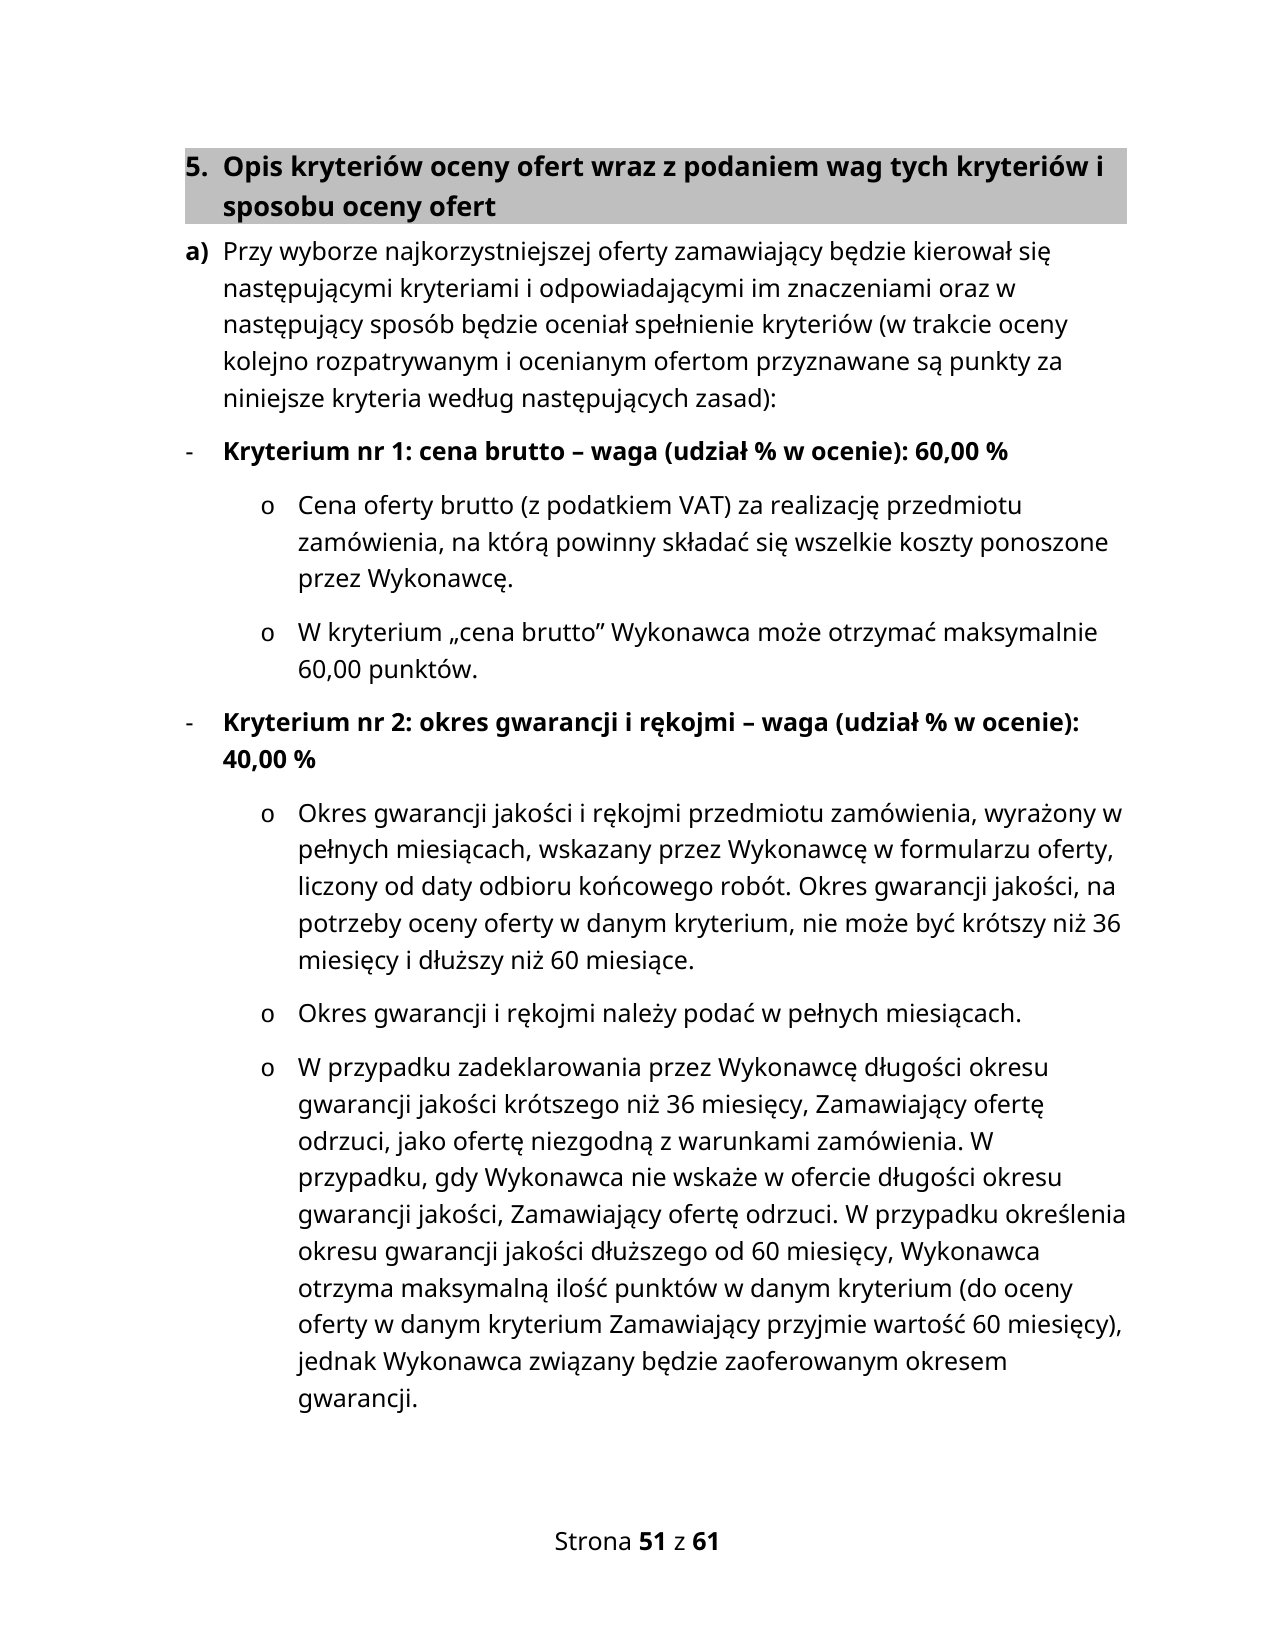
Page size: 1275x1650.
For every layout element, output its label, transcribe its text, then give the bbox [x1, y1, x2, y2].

list Kryterium nr 2: okres gwarancji i rękojmi – waga (udział % w ocenie): 40,00 % [185, 705, 1127, 776]
subtitle Opis kryteriów oceny ofert wraz z podaniem wag tych kryteriów i sposobu oceny ofert [185, 148, 1127, 224]
list Cena oferty brutto (z podatkiem VAT) za realizację przedmiotu zamówienia, na którą powinny składać się wszelkie koszty ponoszone przez Wykonawcę. [260, 487, 1127, 595]
list W przypadku zadeklarowania przez Wykonawcę długości okresu gwarancji jakości krótszego niż 36 miesięcy, Zamawiający ofertę odrzuci, jako ofertę niezgodną z warunkami zamówienia. W przypadku, gdy Wykonawca nie wskaże w ofercie długości okresu gwarancji jakości, Zamawiający ofertę odrzuci. W przypadku określenia okresu gwarancji jakości dłuższego od 60 miesięcy, Wykonawca otrzyma maksymalną ilość punktów w danym kryterium (do oceny oferty w danym kryterium Zamawiający przyjmie wartość 60 miesięcy), jednak Wykonawca związany będzie zaoferowanym okresem gwarancji. [260, 1049, 1127, 1415]
list Kryterium nr 1: cena brutto – waga (udział % w ocenie): 60,00 % [185, 434, 1127, 468]
list Przy wyborze najkorzystniejszej oferty zamawiający będzie kierował się następującymi kryteriami i odpowiadającymi im znaczeniami oraz w następujący sposób będzie oceniał spełnienie kryteriów (w trakcie oceny kolejno rozpatrywanym i ocenianym ofertom przyznawane są punkty za niniejsze kryteria według następujących zasad): [185, 233, 1127, 414]
list Okres gwarancji i rękojmi należy podać w pełnych miesiącach. [260, 996, 1127, 1030]
list Okres gwarancji jakości i rękojmi przedmiotu zamówienia, wyrażony w pełnych miesiącach, wskazany przez Wykonawcę w formularzu oferty, liczony od daty odbioru końcowego robót. Okres gwarancji jakości, na potrzeby oceny oferty w danym kryterium, nie może być krótszy niż 36 miesięcy i dłuższy niż 60 miesiące. [260, 795, 1127, 977]
list W kryterium „cena brutto” Wykonawca może otrzymać maksymalnie 60,00 punktów. [260, 614, 1127, 686]
